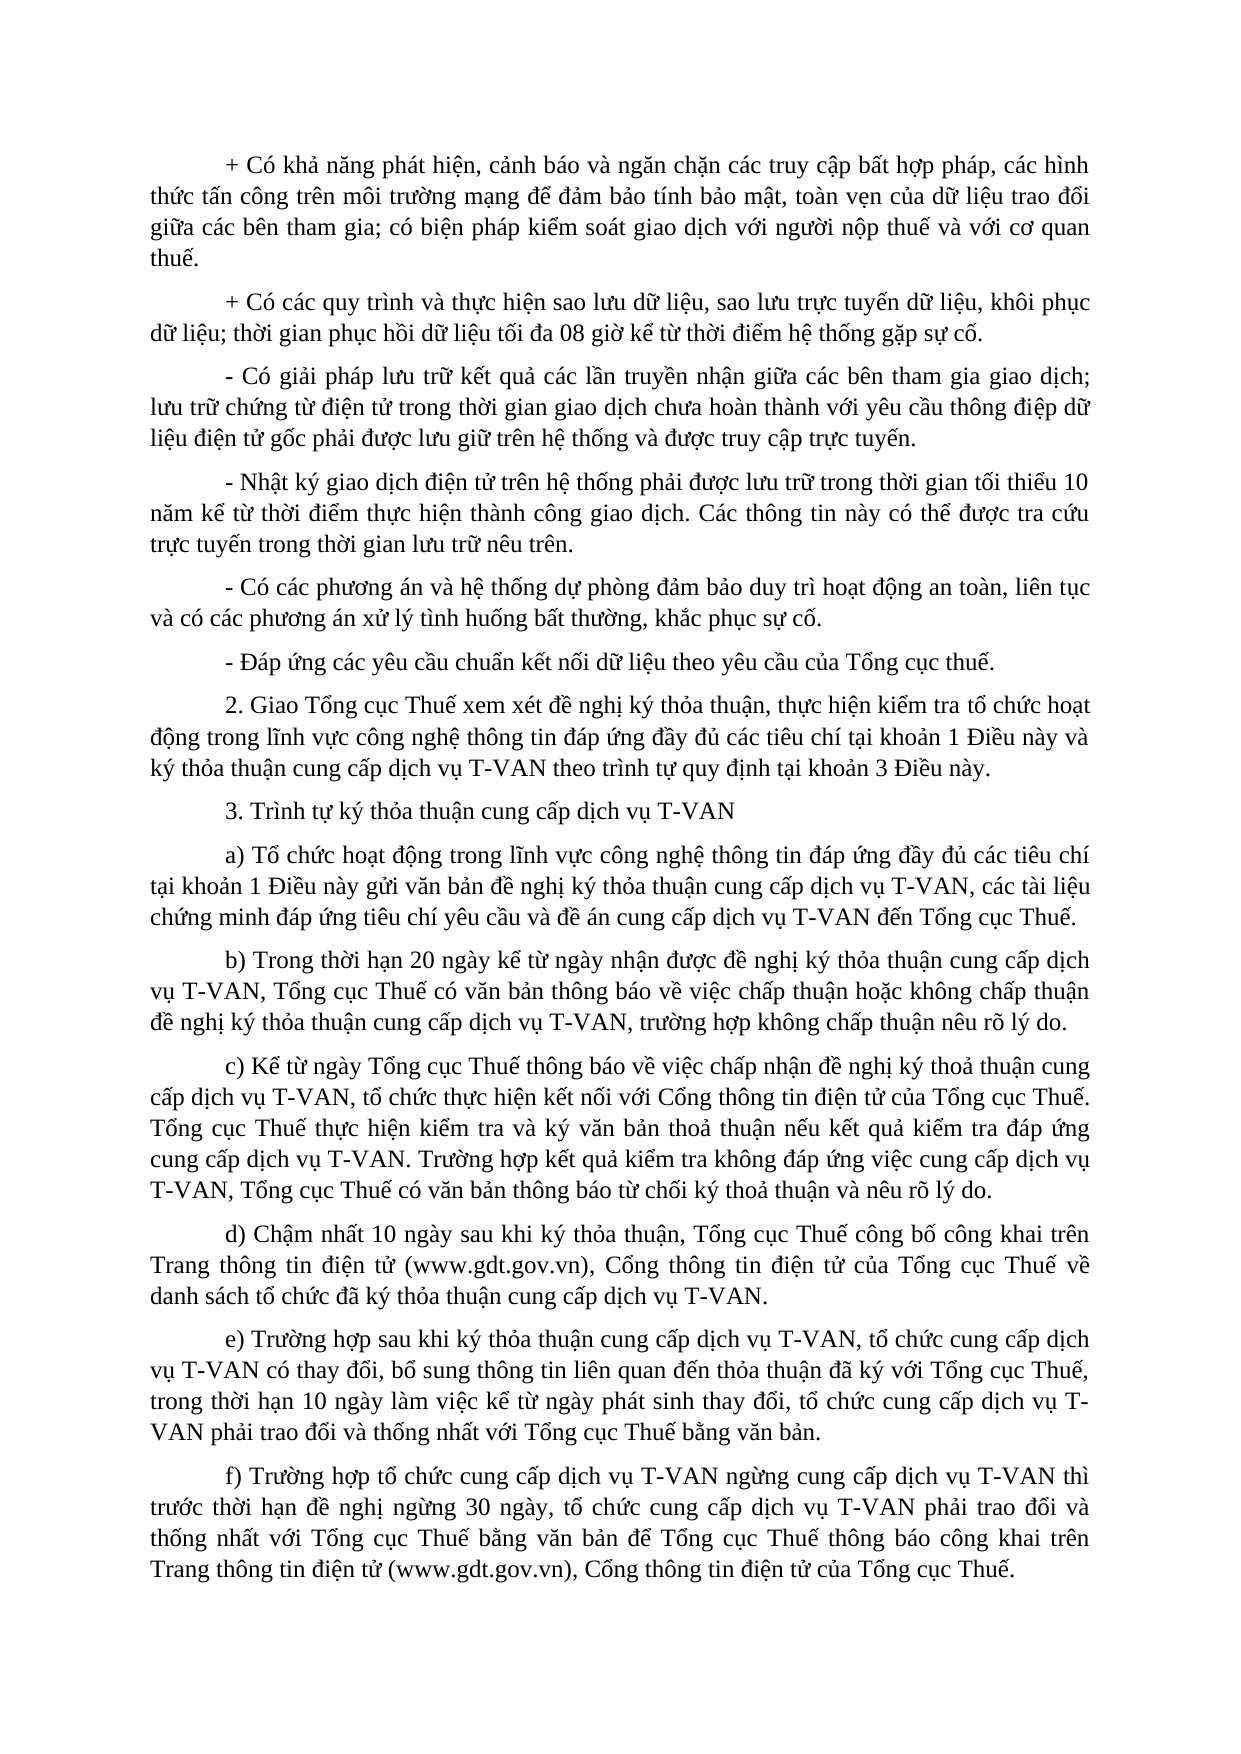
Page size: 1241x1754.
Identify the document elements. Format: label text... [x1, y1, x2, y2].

text - Đáp ứng các yêu cầu chuẩn kết nối dữ liệu theo yêu cầu của Tổng cục thuế. [150, 647, 1090, 676]
text + Có các quy trình và thực hiện sao lưu dữ liệu, sao lưu trực tuyến dữ liệu, khôi phục dữ liệu; thời gian phục hồi dữ liệu tối đa 08 giờ kể từ thời điểm hệ thống gặp sự cố. [150, 287, 1090, 346]
text d) Chậm nhất 10 ngày sau khi ký thỏa thuận, Tổng cục Thuế công bố công khai trên Trang thông tin điện tử (www.gdt.gov.vn), Cổng thông tin điện tử của Tổng cục Thuế về danh sách tổ chức đã ký thỏa thuận cung cấp dịch vụ T-VAN. [150, 1219, 1090, 1309]
text - Có giải pháp lưu trữ kết quả các lần truyền nhận giữa các bên tham gia giao dịch; lưu trữ chứng từ điện tử trong thời gian giao dịch chưa hoàn thành với yêu cầu thông điệp dữ liệu điện tử gốc phải được lưu giữ trên hệ thống và được truy cập trực tuyến. [150, 361, 1090, 452]
text b) Trong thời hạn 20 ngày kể từ ngày nhận được đề nghị ký thỏa thuận cung cấp dịch vụ T-VAN, Tổng cục Thuế có văn bản thông báo về việc chấp thuận hoặc không chấp thuận đề nghị ký thỏa thuận cung cấp dịch vụ T-VAN, trường hợp không chấp thuận nêu rõ lý do. [150, 945, 1090, 1036]
text + Có khả năng phát hiện, cảnh báo và ngăn chặn các truy cập bất hợp pháp, các hình thức tấn công trên môi trường mạng để đảm bảo tính bảo mật, toàn vẹn của dữ liệu trao đổi giữa các bên tham gia; có biện pháp kiểm soát giao dịch với người nộp thuế và với cơ quan thuế. [150, 150, 1090, 272]
text - Nhật ký giao dịch điện tử trên hệ thống phải được lưu trữ trong thời gian tối thiểu 10 năm kể từ thời điểm thực hiện thành công giao dịch. Các thông tin này có thể được tra cứu trực tuyến trong thời gian lưu trữ nêu trên. [150, 467, 1090, 558]
text 3. Trình tự ký thỏa thuận cung cấp dịch vụ T-VAN [150, 796, 1090, 825]
text - Có các phương án và hệ thống dự phòng đảm bảo duy trì hoạt động an toàn, liên tục và có các phương án xử lý tình huống bất thường, khắc phục sự cố. [150, 572, 1090, 632]
text f) Trường hợp tổ chức cung cấp dịch vụ T-VAN ngừng cung cấp dịch vụ T-VAN thì trước thời hạn đề nghị ngừng 30 ngày, tổ chức cung cấp dịch vụ T-VAN phải trao đổi và thống nhất với Tổng cục Thuế bằng văn bản để Tổng cục Thuế thông báo công khai trên Trang thông tin điện tử (www.gdt.gov.vn), Cổng thông tin điện tử của Tổng cục Thuế. [150, 1461, 1090, 1583]
text c) Kể từ ngày Tổng cục Thuế thông báo về việc chấp nhận đề nghị ký thoả thuận cung cấp dịch vụ T-VAN, tổ chức thực hiện kết nối với Cổng thông tin điện tử của Tổng cục Thuế. Tổng cục Thuế thực hiện kiểm tra và ký văn bản thoả thuận nếu kết quả kiểm tra đáp ứng cung cấp dịch vụ T-VAN. Trường hợp kết quả kiểm tra không đáp ứng việc cung cấp dịch vụ T-VAN, Tổng cục Thuế có văn bản thông báo từ chối ký thoả thuận và nêu rõ lý do. [150, 1051, 1090, 1204]
text e) Trường hợp sau khi ký thỏa thuận cung cấp dịch vụ T-VAN, tổ chức cung cấp dịch vụ T-VAN có thay đổi, bổ sung thông tin liên quan đến thỏa thuận đã ký với Tổng cục Thuế, trong thời hạn 10 ngày làm việc kể từ ngày phát sinh thay đổi, tổ chức cung cấp dịch vụ T-VAN phải trao đổi và thống nhất với Tổng cục Thuế bằng văn bản. [150, 1324, 1090, 1446]
text 2. Giao Tổng cục Thuế xem xét đề nghị ký thỏa thuận, thực hiện kiểm tra tổ chức hoạt động trong lĩnh vực công nghệ thông tin đáp ứng đầy đủ các tiêu chí tại khoản 1 Điều này và ký thỏa thuận cung cấp dịch vụ T-VAN theo trình tự quy định tại khoản 3 Điều này. [150, 691, 1090, 781]
text a) Tổ chức hoạt động trong lĩnh vực công nghệ thông tin đáp ứng đầy đủ các tiêu chí tại khoản 1 Điều này gửi văn bản đề nghị ký thỏa thuận cung cấp dịch vụ T-VAN, các tài liệu chứng minh đáp ứng tiêu chí yêu cầu và đề án cung cấp dịch vụ T-VAN đến Tổng cục Thuế. [150, 840, 1090, 931]
